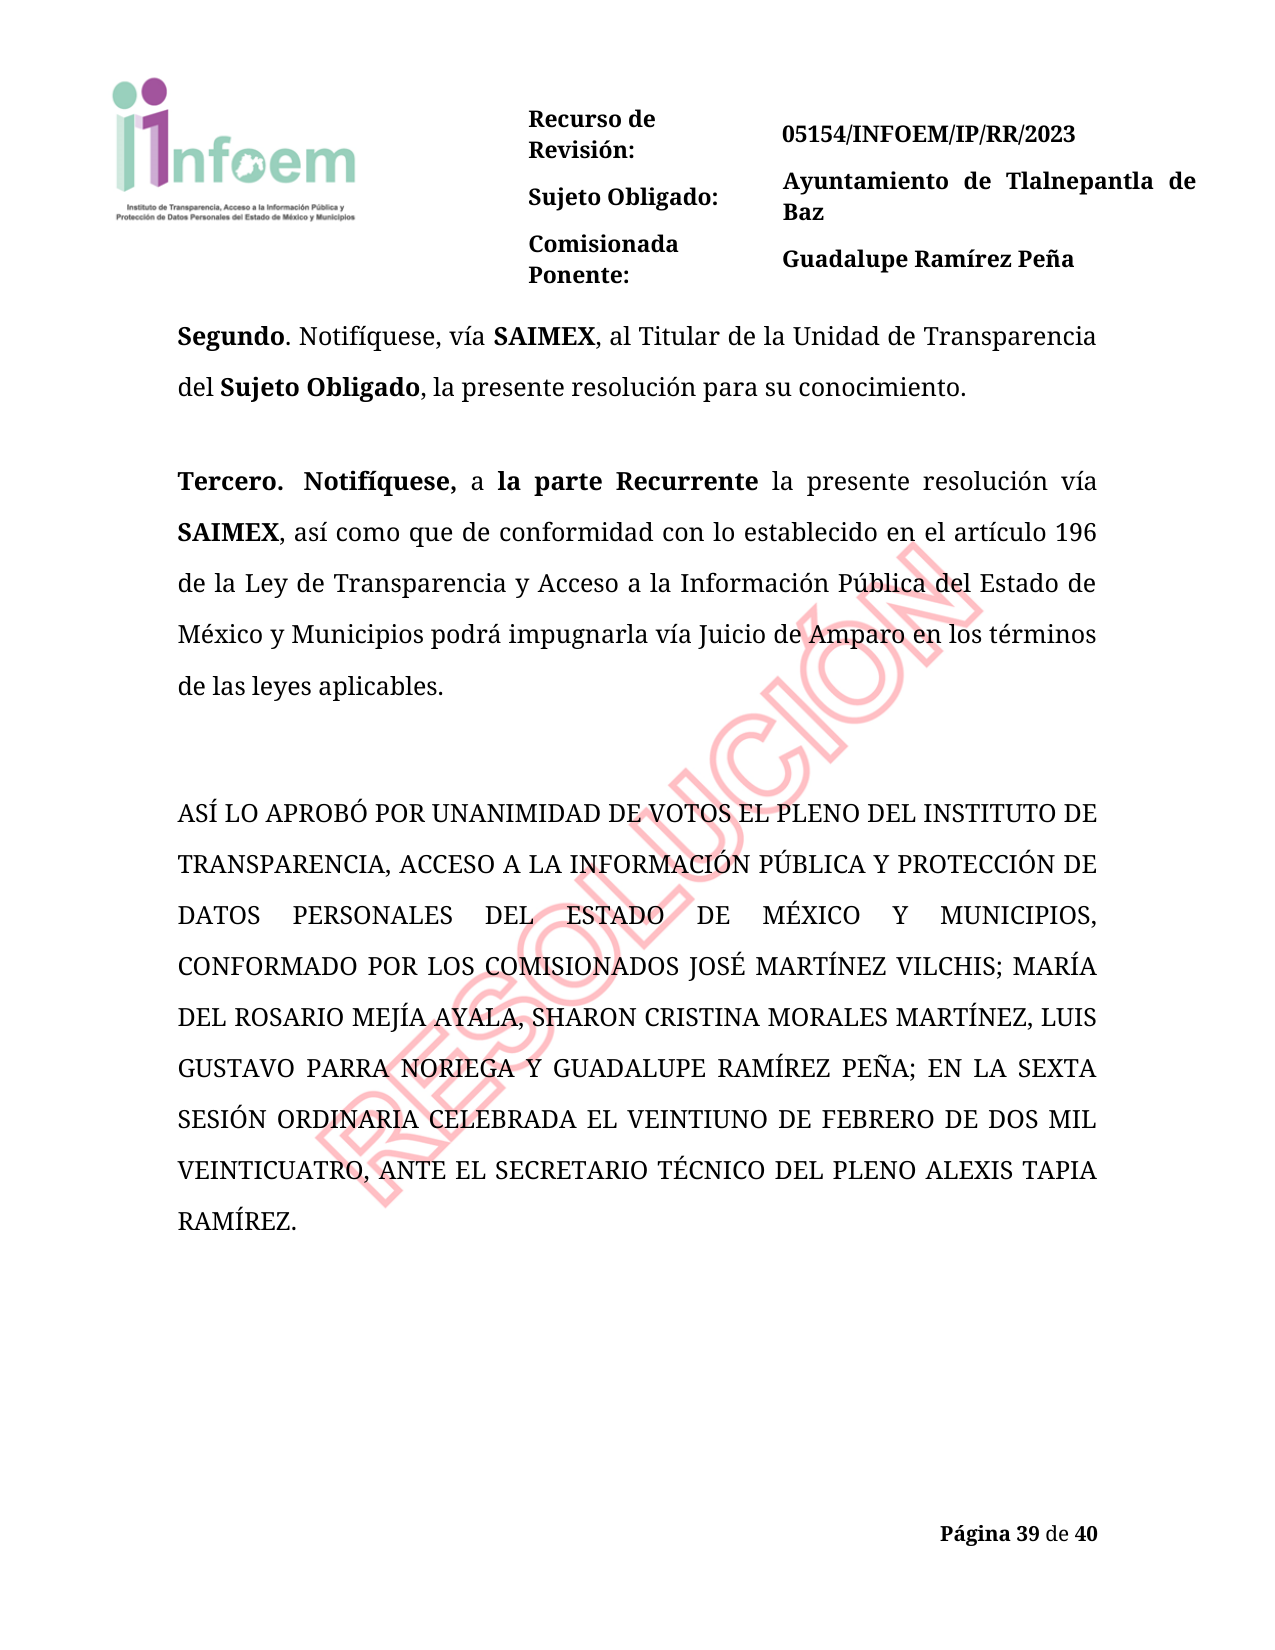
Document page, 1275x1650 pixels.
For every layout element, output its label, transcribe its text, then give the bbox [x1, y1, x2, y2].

text ASÍ LO APROBÓ POR UNANIMIDAD DE VOTOS EL PLENO DEL INSTITUTO DE TRANSPARENCIA, ACCESO A LA INFORMACIÓN PÚBLICA Y PROTECCIÓN DE DATOS PERSONALES DEL ESTADO DE MÉXICO Y MUNICIPIOS, CONFORMADO POR LOS COMISIONADOS JOSÉ MARTÍNEZ VILCHIS; MARÍA DEL ROSARIO MEJÍA AYALA, SHARON CRISTINA MORALES MARTÍNEZ, LUIS GUSTAVO PARRA NORIEGA Y GUADALUPE RAMÍREZ PEÑA; EN LA SEXTA SESIÓN ORDINARIA CELEBRADA EL VEINTIUNO DE FEBRERO DE DOS MIL VEINTICUATRO, ANTE EL SECRETARIO TÉCNICO DEL PLENO ALEXIS TAPIA RAMÍREZ. [177, 795, 1098, 1238]
text Tercero. Notifíquese, a la parte Recurrente la presente resolución vía SAIMEX, así como que de conformidad con lo establecido en el artículo 196 de la Ley de Transparencia y Acceso a la Información Pública del Estado de México y Municipios podrá impugnarla vía Juicio de Amparo en los términos de las leyes aplicables. [177, 464, 1098, 702]
picture [0, 17, 1274, 1650]
text Segundo. Notifíquese, vía SAIMEX, al Titular de la Unidad de Transparencia del Sujeto Obligado, la presente resolución para su conocimiento. [177, 319, 1098, 404]
